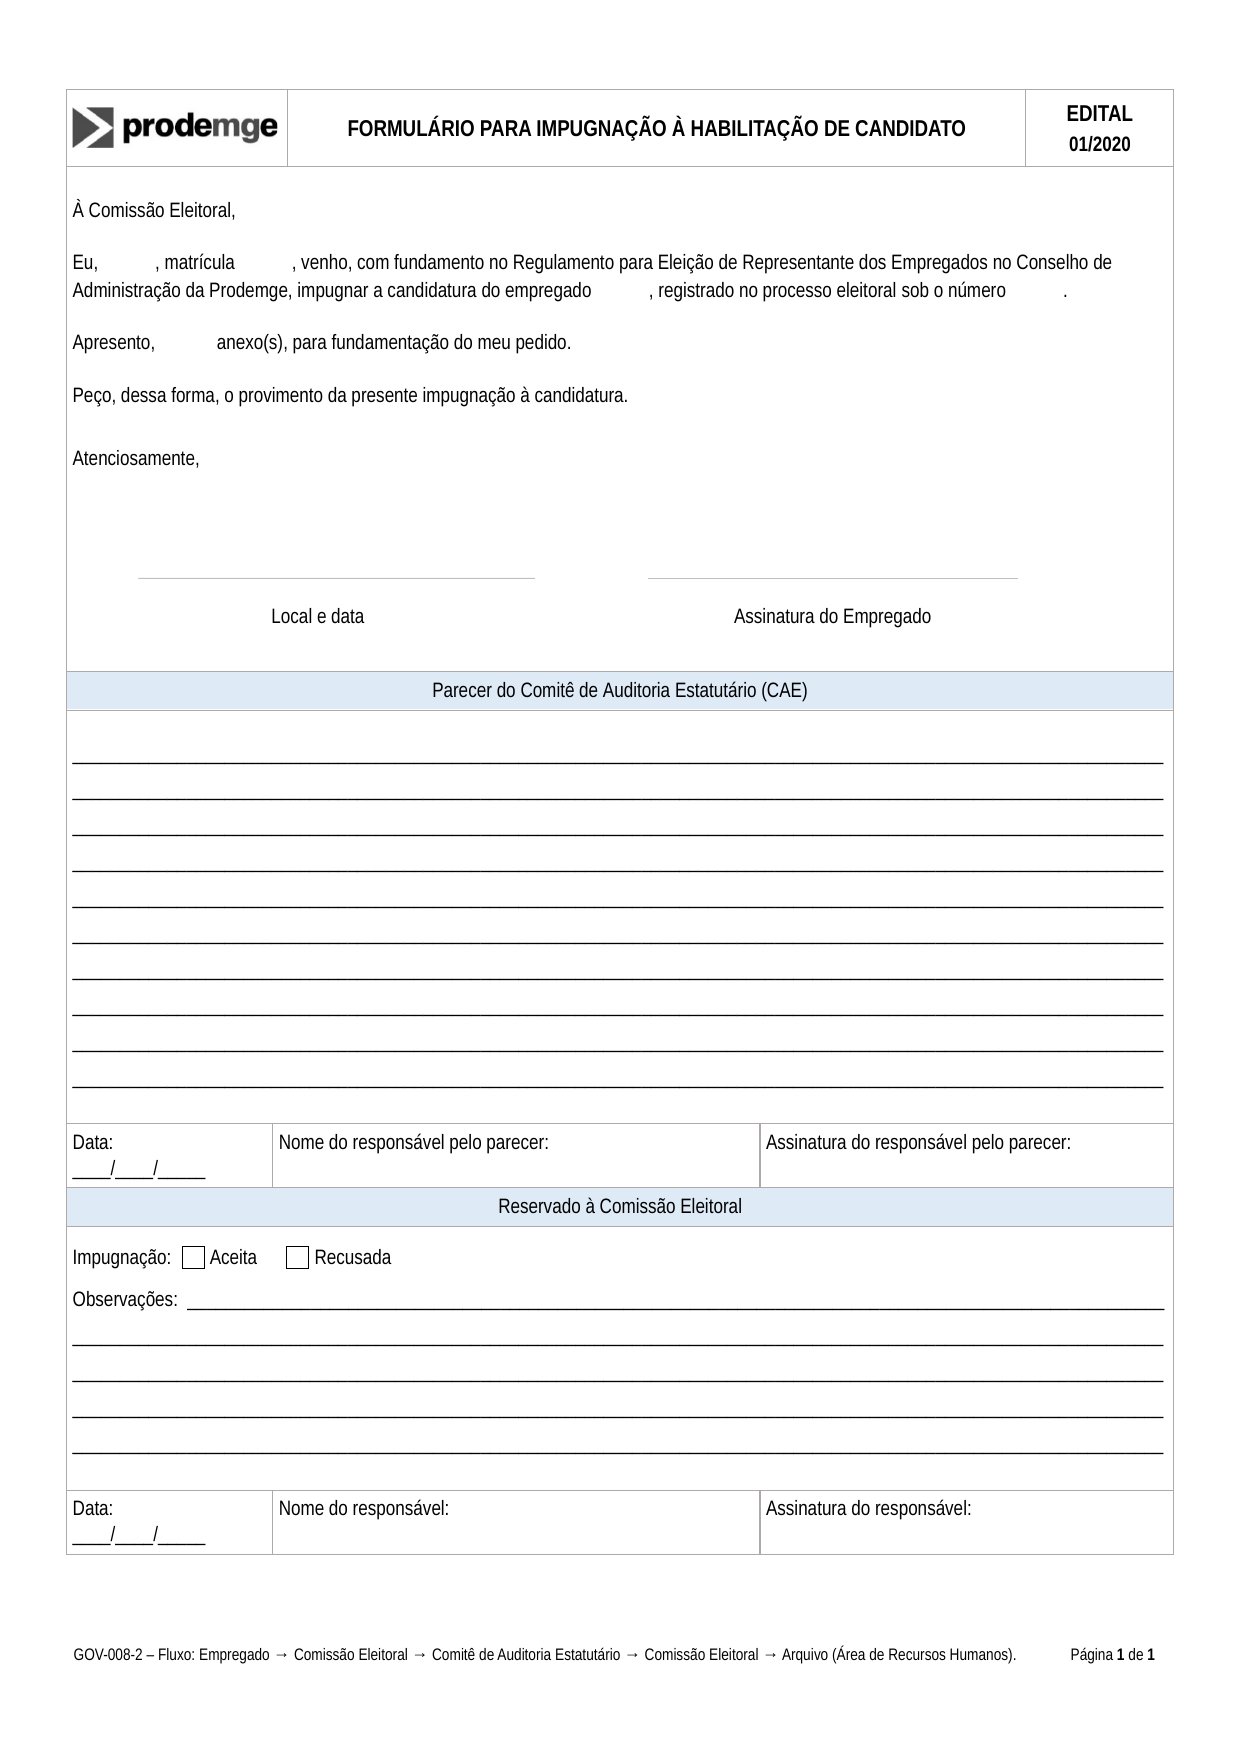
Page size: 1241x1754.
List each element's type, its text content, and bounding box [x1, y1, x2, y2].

table_cell Nome do responsável pelo parecer: [273, 1124, 759, 1187]
table_cell Parecer do Comitê de Auditoria Estatutário (CAE) [67, 672, 1173, 709]
table_cell Assinatura do responsável pelo parecer: [761, 1124, 1173, 1187]
table_cell Impugnação: Aceita Recusada Observações: _______________________________________________________________________________________________________ ____________________________________________________________________________________________________________________________________________________________________________________________________________________________________________________________________________________________________________________________________________________________________________________________________________________________________________________________________________ [67, 1227, 1173, 1489]
table_cell À Comissão Eleitoral, Eu, , matrícula , venho, com fundamento no Regulamento para Eleição de Representante dos Empregados no Conselho de Administração da Prodemge, impugnar a candidatura do empregado , registrado no processo eleitoral sob o número . Apresento, anexo(s), para fundamentação do meu pedido. Peço, dessa forma, o provimento da presente impugnação à candidatura. Atenciosamente, Local e data Assinatura do Empregado [67, 167, 1173, 671]
table_cell Nome do responsável: [273, 1491, 759, 1554]
table_cell Data: ____/____/_____ [67, 1491, 272, 1554]
table_cell Data: ____/____/_____ [67, 1124, 272, 1187]
table_header EDITAL 01/2020 [1026, 90, 1173, 166]
table_cell Assinatura do responsável: [761, 1491, 1173, 1554]
table_cell ______________________________________________________________________________________________________________________________________________________________________________________________________________________________________________________________________________________________________________________________________________________________________________________________________________________________________________________________________________________________________________________________________________________________________________________________________________________________________________________________________________________________________________________________________________________________________________________________________________________________________________________________________________________________________________________________________________________________________________________________________________________________________________________________________________________________________________________________________________________________________________________________ [67, 711, 1173, 1123]
table_header [67, 90, 287, 166]
picture [72, 107, 278, 148]
table_cell Reservado à Comissão Eleitoral [67, 1188, 1173, 1226]
table_header FORMULÁRIO PARA IMPUGNAÇÃO À HABILITAÇÃO DE CANDIDATO [288, 90, 1025, 166]
